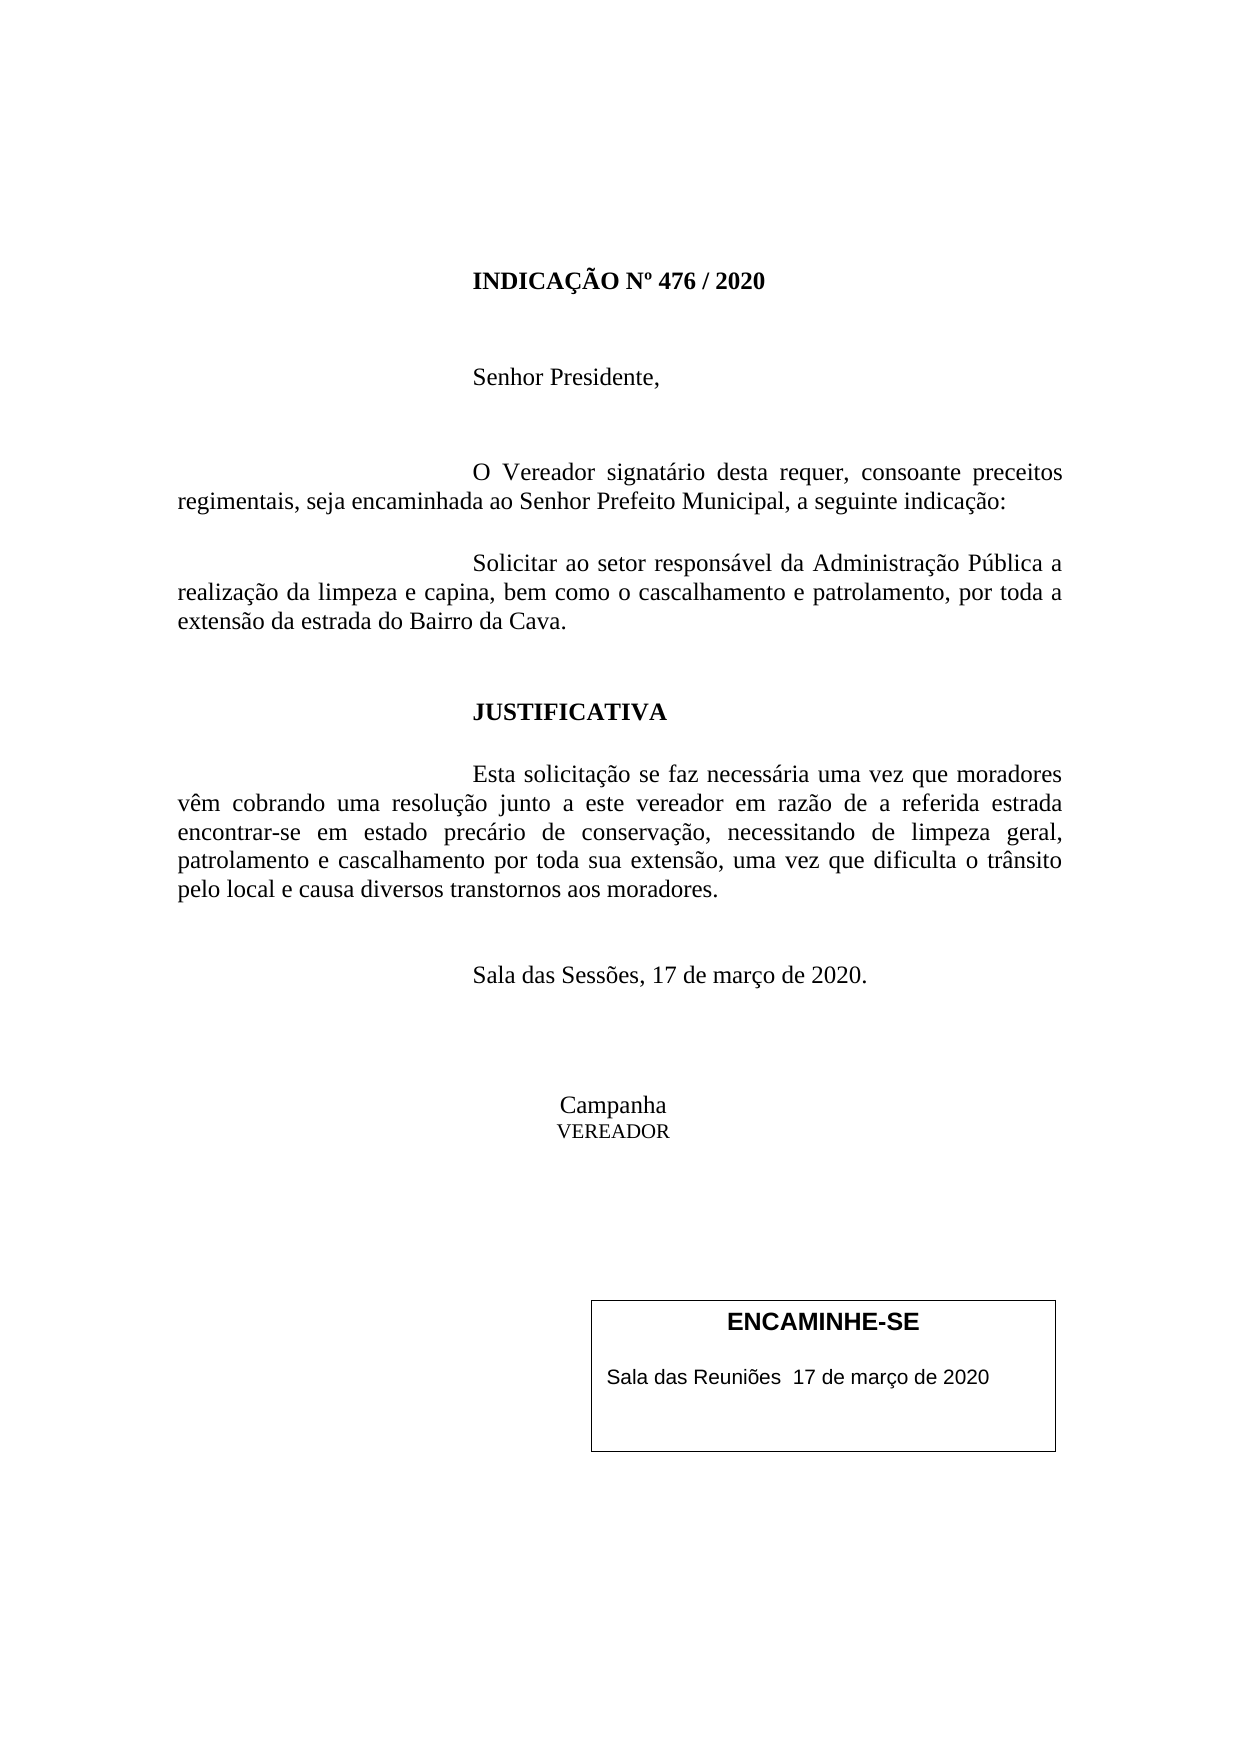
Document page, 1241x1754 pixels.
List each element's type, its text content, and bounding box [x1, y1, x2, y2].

table_header Campanha [170, 1090, 1056, 1119]
text JUSTIFICATIVA [177, 697, 1004, 726]
text Sala das Sessões, 17 de março de 2020. [472, 961, 1063, 989]
text Esta solicitação se faz necessária uma vez que moradores vêm cobrando uma resolução junto a este vereador em razão de a referida estrada encontrar-se em estado precário de conservação, necessitando de limpeza geral, patrolamento e cascalhamento por toda sua extensão, uma vez que dificulta o trânsito pelo local e causa diversos transtornos aos moradores. [177, 759, 1063, 903]
text O Vereador signatário desta requer, consoante preceitos regimentais, seja encaminhada ao Senhor Prefeito Municipal, a seguinte indicação: [177, 457, 1063, 515]
text Senhor Presidente, [472, 362, 1063, 390]
table_cell VEREADOR [170, 1119, 1056, 1148]
text INDICAÇÃO Nº 476 / 2020 [472, 266, 1063, 294]
text Solicitar ao setor responsável da Administração Pública a realização da limpeza e capina, bem como o cascalhamento e patrolamento, por toda a extensão da estrada do Bairro da Cava. [177, 548, 1063, 635]
